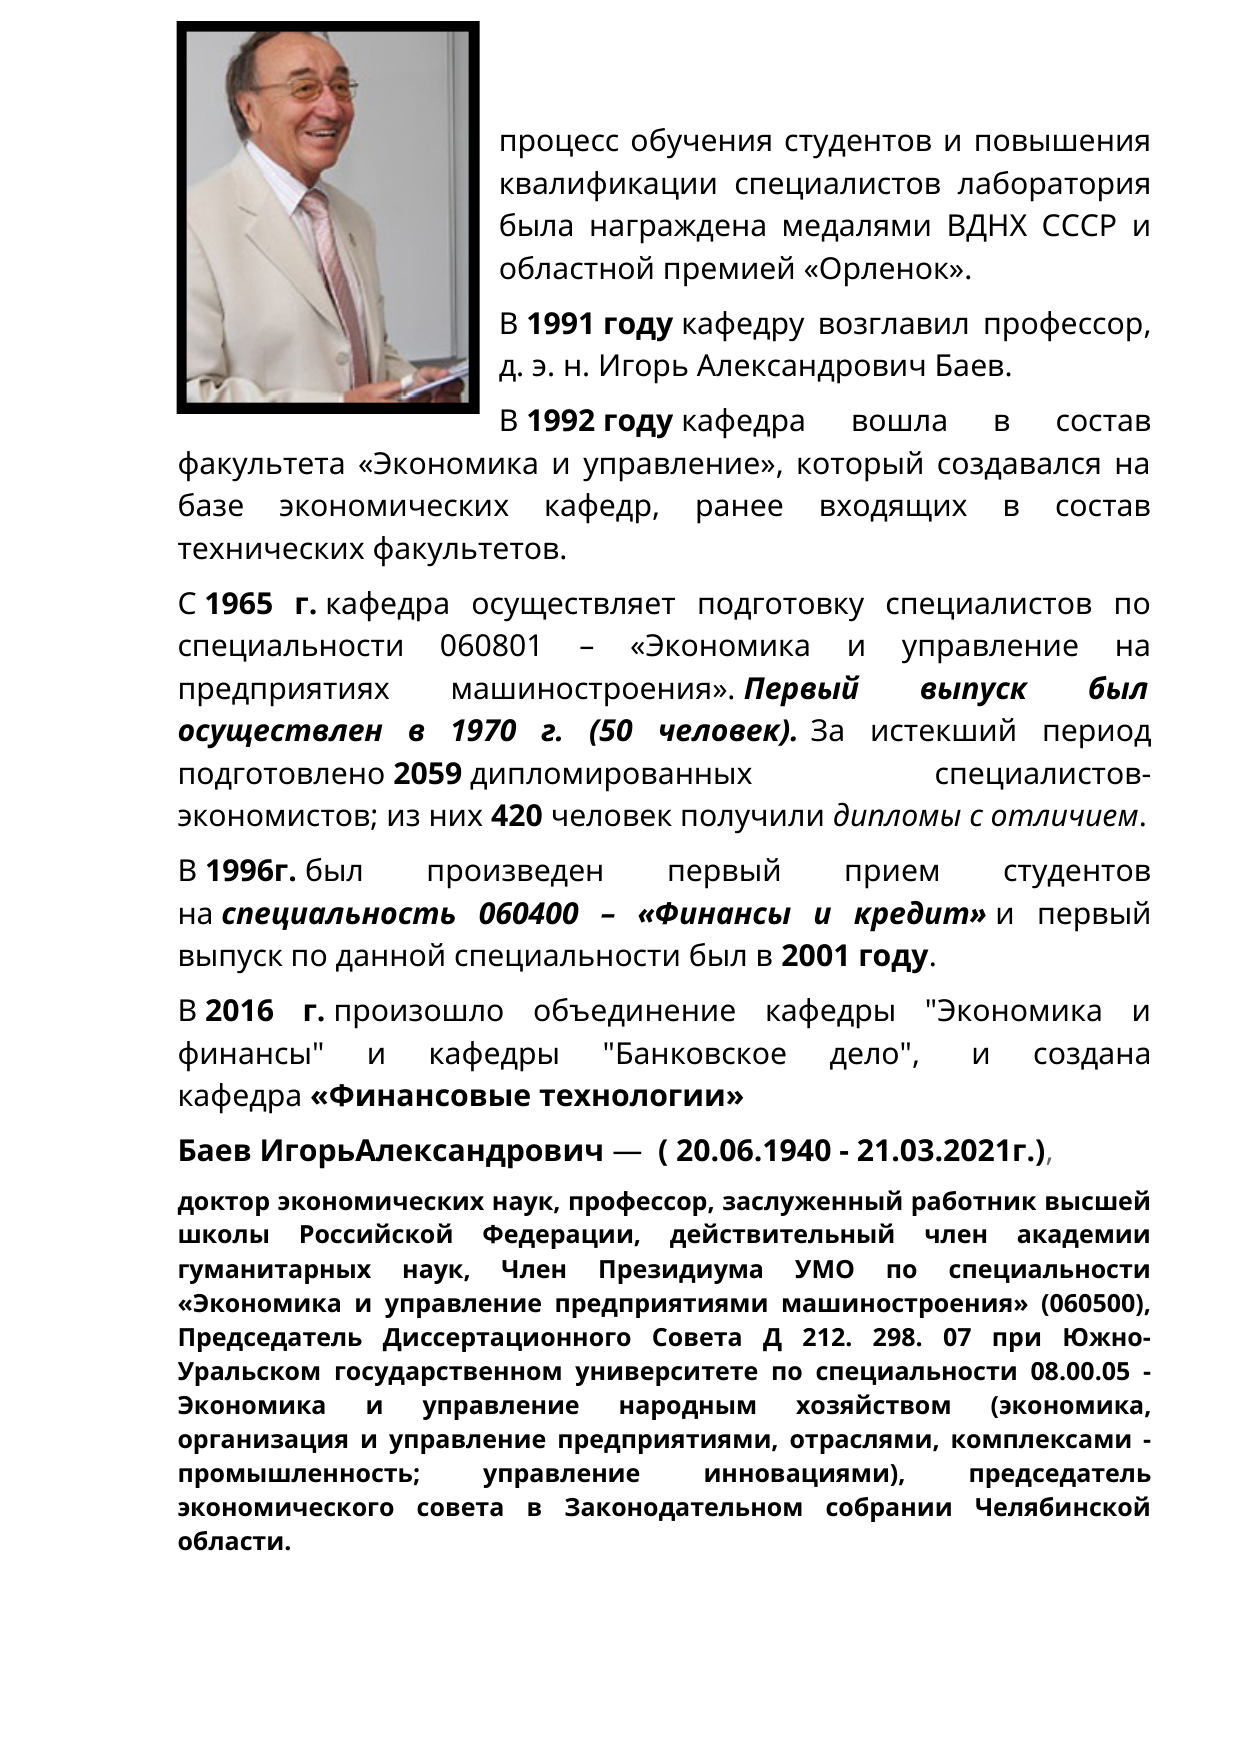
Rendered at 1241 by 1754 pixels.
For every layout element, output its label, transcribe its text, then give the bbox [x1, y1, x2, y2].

text С 1965 г. кафедра осуществляет подготовку специалистов по специальности 060801 – «Экономика и управление на предприятиях машиностроения». Первый выпуск был осуществлен в 1970 г. (50 человек). За истекший период подготовлено 2059 дипломированных специалистов-экономистов; из них 420 человек получили дипломы с отличием. [177, 581, 1152, 836]
picture [176, 21, 480, 414]
text Баев ИгорьАлександрович — ( 20.06.1940 - 21.03.2021г.), [177, 1128, 1152, 1171]
text доктор экономических наук, профессор, заслуженный работник высшей школы Российской Федерации, действительный член академии гуманитарных наук, Член Президиума УМО по специальности «Экономика и управление предприятиями машиностроения» (060500), Председатель Диссертационного Совета Д 212. 298. 07 при Южно-Уральском государственном университете по специальности 08.00.05 - Экономика и управление народным хозяйством (экономика, организация и управление предприятиями, отраслями, комплексами - промышленность; управление инновациями), председатель экономического совета в Законодательном собрании Челябинской области. [177, 1183, 1152, 1558]
text В 1992 году кафедра вошла в состав факультета «Экономика и управление», который создавался на базе экономических кафедр, ранее входящих в состав технических факультетов. [177, 398, 1152, 568]
text В 2016 г. произошло объединение кафедры "Экономика и финансы" и кафедры "Банковское дело", и создана кафедра «Финансовые технологии» [177, 988, 1152, 1116]
text В 1991 году кафедру возглавил профессор, д. э. н. Игорь Александрович Баев. [480, 301, 1152, 386]
text В 1996г. был произведен первый прием студентов на специальность 060400 – «Финансы и кредит» и первый выпуск по данной специальности был в 2001 году. [177, 848, 1152, 976]
